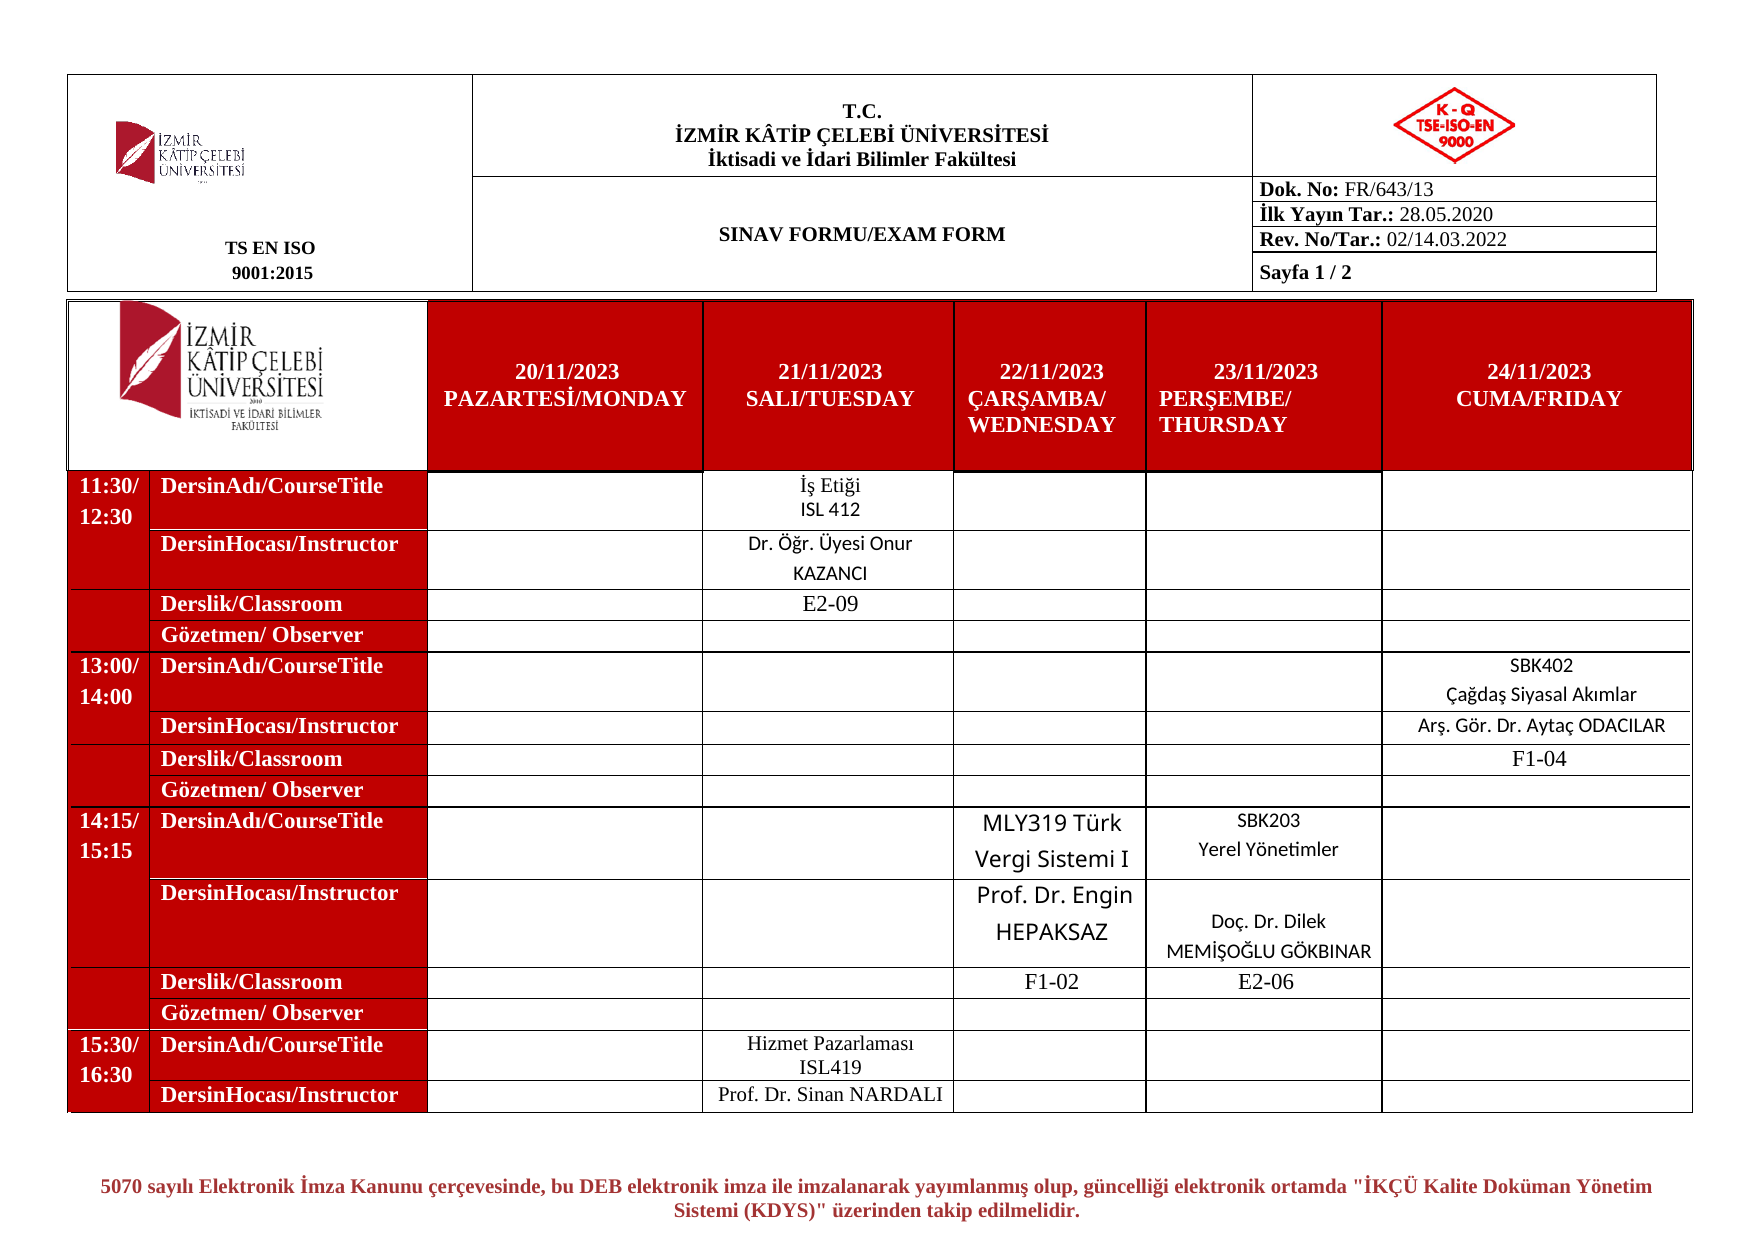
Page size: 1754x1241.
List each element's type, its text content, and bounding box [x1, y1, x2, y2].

table_cell [954, 712, 1145, 744]
table_cell [703, 968, 953, 998]
table_cell [954, 999, 1145, 1029]
table_cell [954, 531, 1145, 589]
table_cell Derslik/Classroom [150, 968, 427, 998]
table_cell [428, 880, 702, 967]
table_cell [428, 776, 702, 806]
table_cell [428, 999, 702, 1029]
table_cell [1147, 531, 1381, 589]
table_cell Gözetmen/ Observer [150, 776, 427, 806]
table_cell İş Etiği ISL 412 [703, 471, 953, 529]
table_cell [1383, 530, 1692, 589]
table_cell [428, 808, 702, 878]
table_cell [1147, 999, 1381, 1029]
table_cell [703, 999, 953, 1029]
table_cell [703, 621, 953, 651]
table_cell [428, 1031, 702, 1080]
table_cell [703, 712, 953, 744]
table_cell SBK402 Çağdaş Siyasal Akımlar [1383, 651, 1692, 711]
table_cell DersinHocası/Instructor [150, 531, 427, 589]
table_cell [1383, 620, 1692, 651]
table_cell [428, 473, 702, 529]
table_cell [703, 880, 953, 967]
table_cell DersinHocası/Instructor [150, 712, 427, 744]
table_header 24/11/2023 CUMA/FRIDAY [1383, 302, 1691, 470]
table_cell [428, 712, 702, 744]
table_cell [954, 473, 1145, 529]
table_cell [1147, 745, 1381, 775]
table_cell [68, 967, 149, 1029]
table_header 23/11/2023 PERŞEMBE/THURSDAY [1147, 302, 1381, 470]
table_cell [703, 808, 953, 878]
table_cell [428, 745, 702, 775]
table_header 22/11/2023 ÇARŞAMBA/WEDNESDAY [955, 302, 1145, 470]
picture [1393, 87, 1516, 164]
table_cell [954, 590, 1145, 620]
table_cell [1147, 590, 1381, 620]
table_cell Derslik/Classroom [150, 590, 427, 620]
table_cell [954, 1081, 1145, 1112]
table_cell Prof. Dr. Sinan NARDALI [703, 1081, 953, 1112]
table_cell [1383, 589, 1692, 620]
table_cell [1383, 471, 1692, 529]
table_cell SBK203 Yerel Yönetimler [1147, 808, 1381, 878]
table_cell [428, 968, 702, 998]
table_cell DersinHocası/Instructor [150, 880, 427, 967]
table_cell DersinAdı/CourseTitle [150, 471, 427, 529]
table_cell Doç. Dr. Dilek MEMİŞOĞLU GÖKBINAR [1147, 880, 1381, 967]
table_cell [954, 1031, 1145, 1080]
table_cell Derslik/Classroom [150, 745, 427, 775]
table_cell [1147, 1081, 1381, 1112]
table_cell [703, 653, 953, 711]
table_header [69, 302, 427, 470]
table_cell Arş. Gör. Dr. Aytaç ODACILAR [1383, 711, 1692, 744]
table_cell 11:30/12:30 [68, 471, 149, 589]
table_cell [954, 745, 1145, 775]
table_cell DersinAdı/CourseTitle [150, 1031, 427, 1080]
table_cell [1147, 621, 1381, 651]
table_cell 13:00/14:00 [68, 651, 149, 744]
table_cell [1147, 776, 1381, 806]
table_cell F1-02 [954, 968, 1145, 998]
table_cell E2-09 [703, 590, 953, 620]
table_cell [1383, 879, 1692, 967]
picture [103, 111, 261, 199]
table_cell 15:30/16:30 [68, 1030, 149, 1112]
table_cell [954, 621, 1145, 651]
table_cell [428, 590, 702, 620]
table_cell [428, 653, 702, 711]
table_cell [428, 1081, 702, 1112]
table_cell [1147, 653, 1381, 711]
table_cell MLY319 Türk Vergi Sistemi I [954, 808, 1145, 878]
table_cell [1147, 712, 1381, 744]
table_cell [1383, 1080, 1692, 1112]
table_cell Gözetmen/ Observer [150, 999, 427, 1029]
table_cell Gözetmen/ Observer [150, 621, 427, 651]
table_cell Prof. Dr. Engin HEPAKSAZ [954, 880, 1145, 967]
table_cell [954, 776, 1145, 806]
table_cell [1383, 998, 1692, 1029]
table_cell [1383, 1030, 1692, 1080]
table_cell F1-04 [1383, 744, 1692, 775]
table_cell [1383, 775, 1692, 806]
table_cell 14:15/15:15 [68, 806, 149, 967]
table_header 20/11/2023 PAZARTESİ/MONDAY [428, 302, 702, 470]
table_cell [703, 745, 953, 775]
table_cell DersinHocası/Instructor [150, 1081, 427, 1112]
table_cell DersinAdı/CourseTitle [150, 808, 427, 878]
table_cell [68, 589, 149, 651]
table_cell [68, 744, 149, 806]
table_cell [703, 776, 953, 806]
table_cell [1147, 473, 1381, 529]
table_cell [428, 531, 702, 589]
table_cell Dr. Öğr. Üyesi Onur KAZANCI [703, 531, 953, 589]
table_cell [428, 621, 702, 651]
table_header 21/11/2023 SALI/TUESDAY [704, 302, 953, 470]
table_cell [954, 653, 1145, 711]
picture [118, 299, 324, 431]
table_cell E2-06 [1147, 968, 1381, 998]
table_cell [1383, 967, 1692, 998]
table_cell [1147, 1031, 1381, 1080]
table_cell [1383, 806, 1692, 878]
table_cell Hizmet Pazarlaması ISL419 [703, 1031, 953, 1080]
table_cell DersinAdı/CourseTitle [150, 653, 427, 711]
